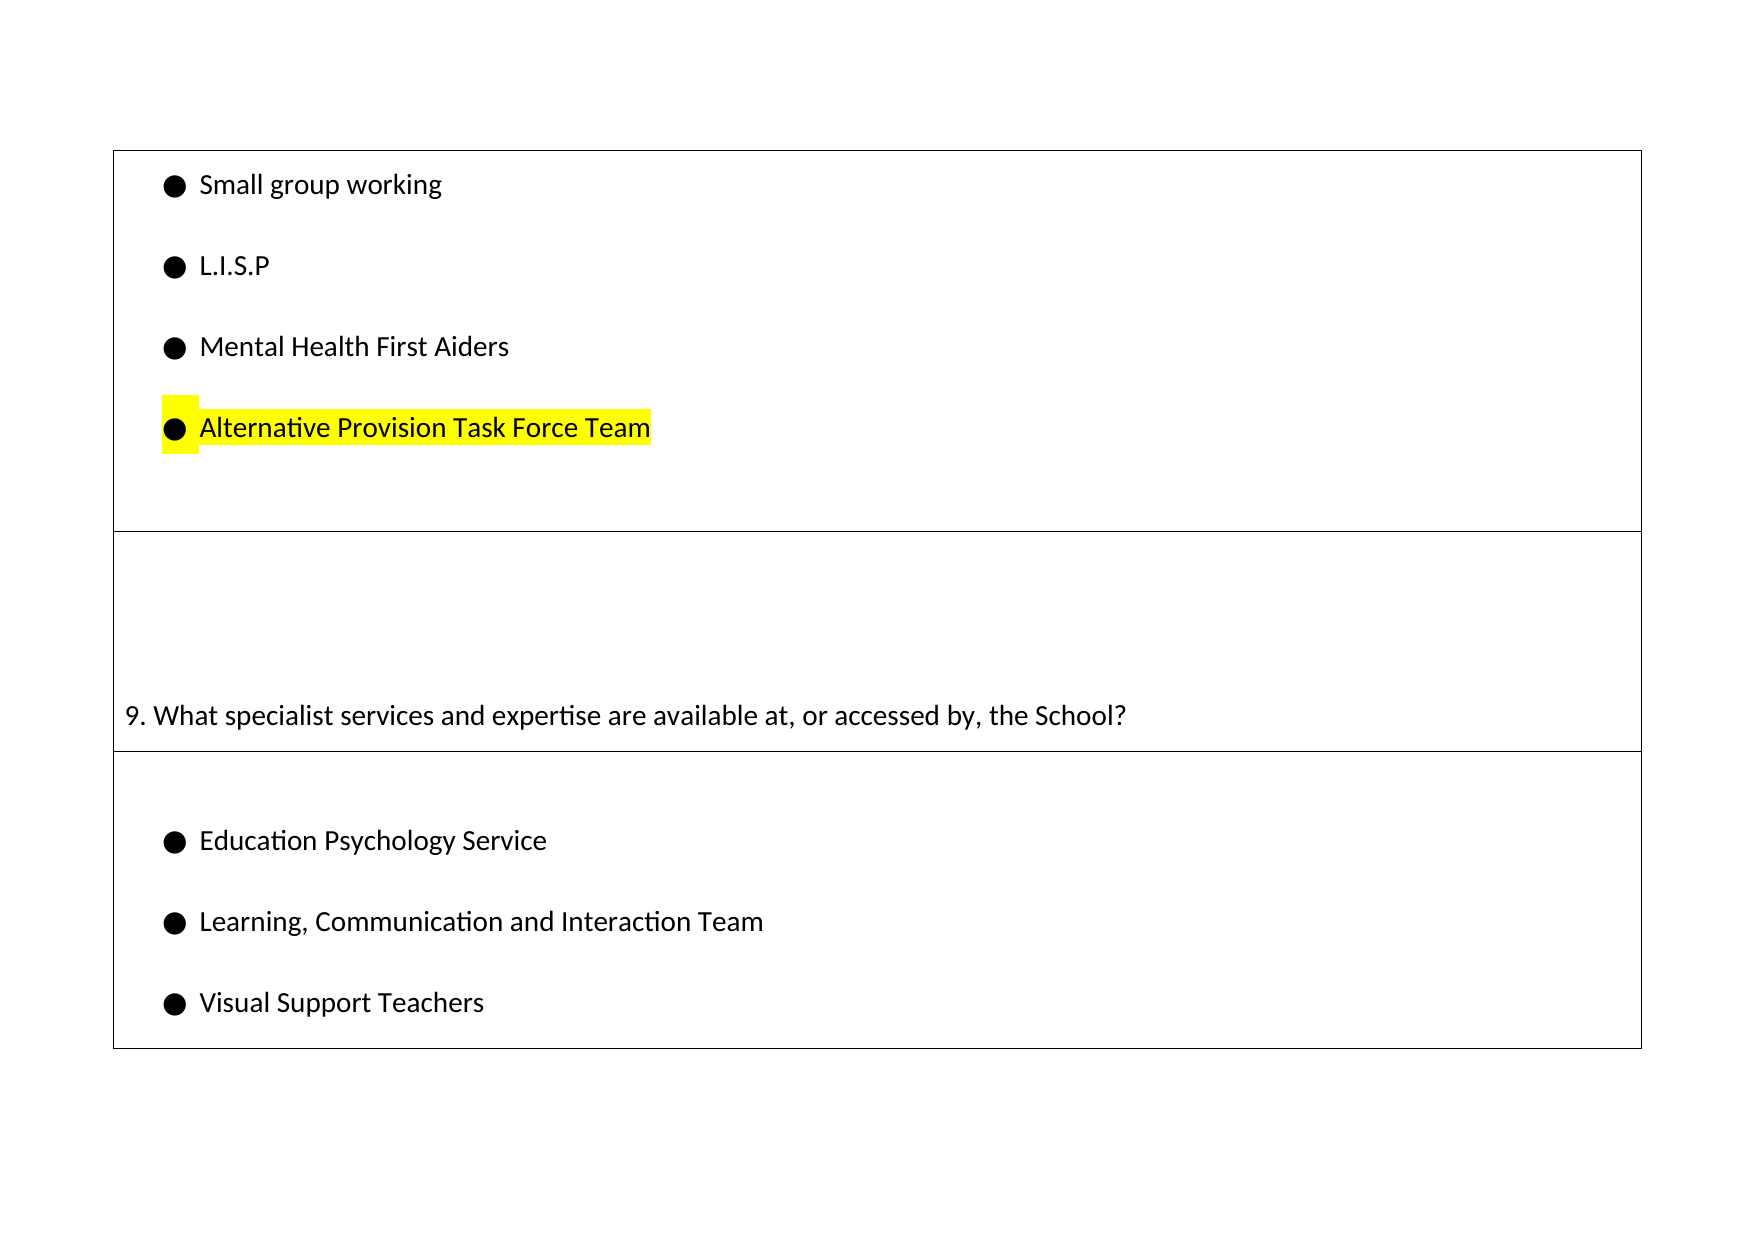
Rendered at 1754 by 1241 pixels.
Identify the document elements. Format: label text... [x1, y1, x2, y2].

table_cell 9. What specialist services and expertise are available at, or accessed by, the School? [114, 532, 1641, 751]
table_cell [114, 151, 1641, 531]
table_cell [114, 752, 1641, 1048]
